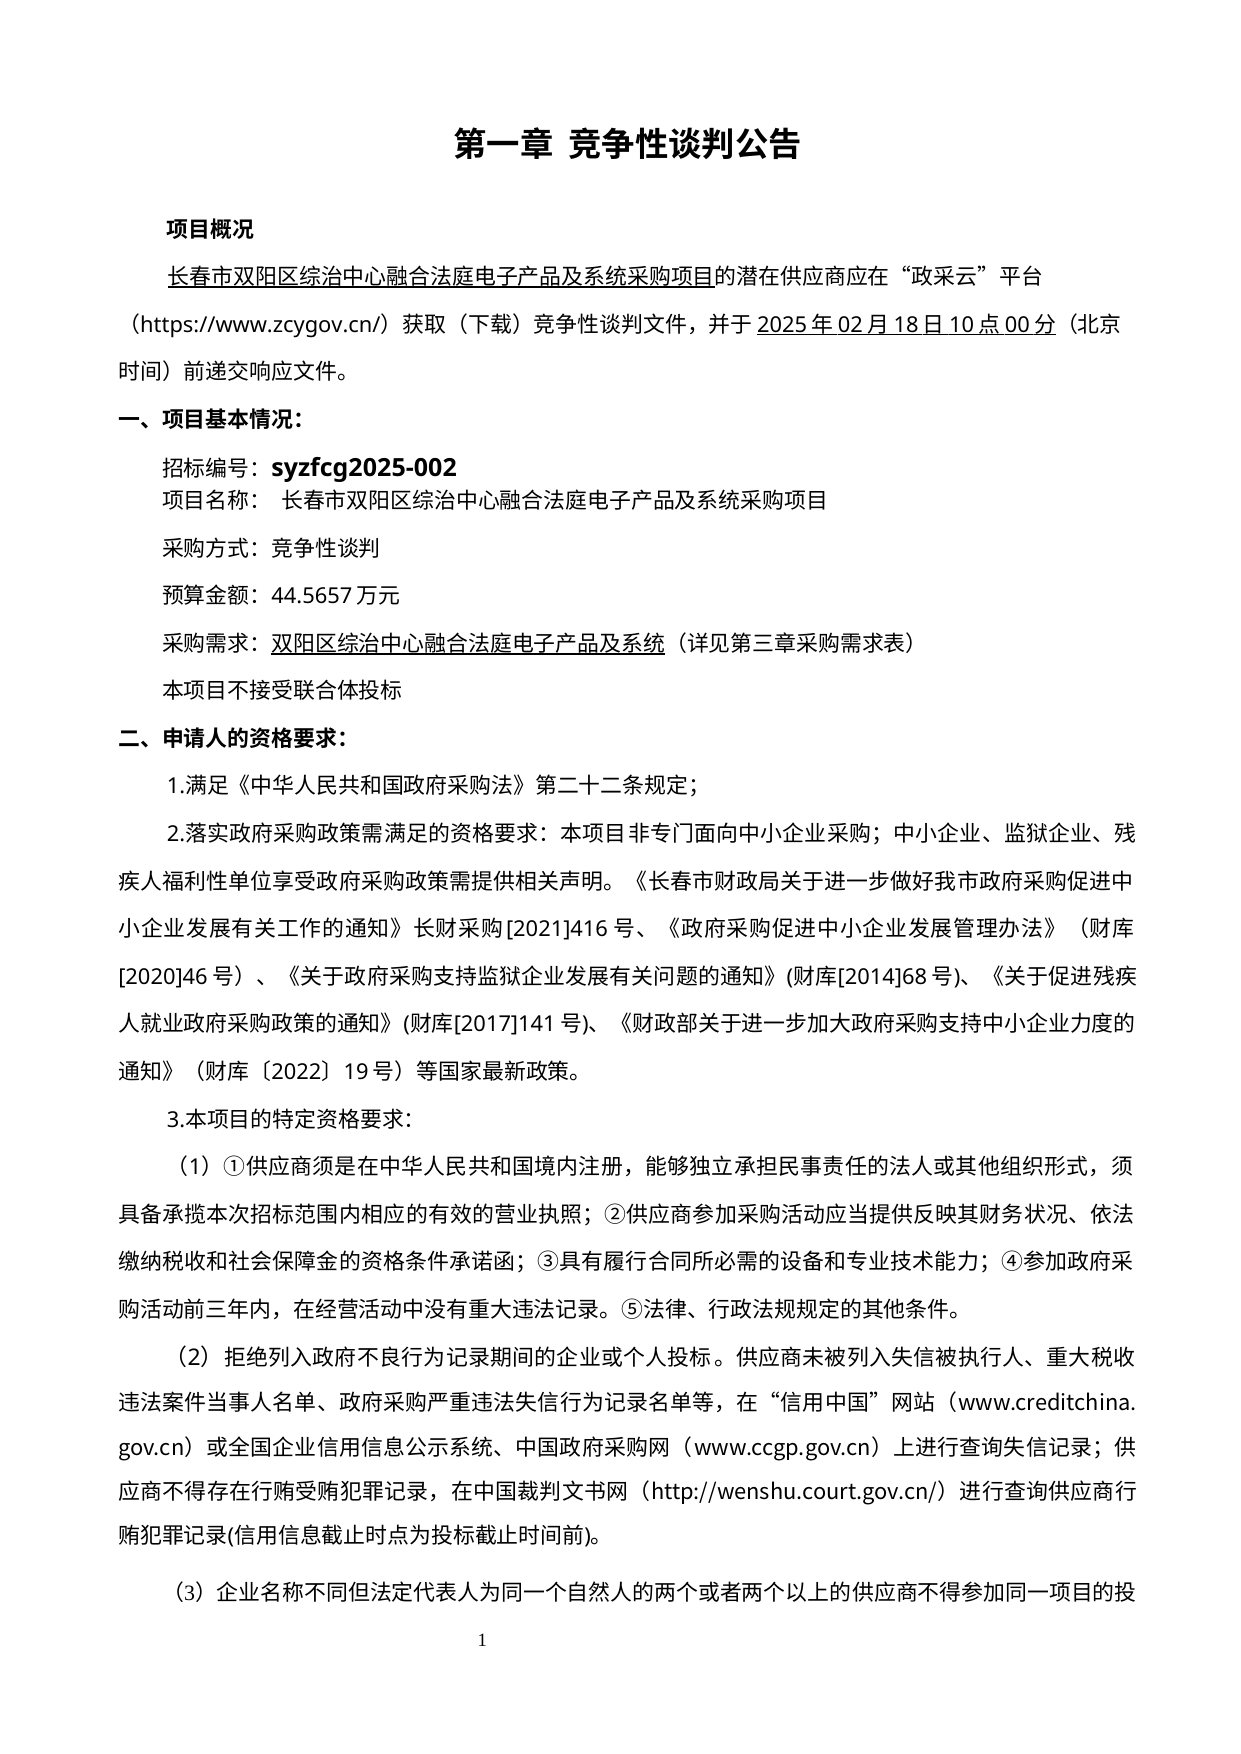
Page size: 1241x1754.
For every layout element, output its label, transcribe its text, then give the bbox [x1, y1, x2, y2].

subtitle 长春市双阳区综治中心融合法庭电子产品及系统采购项目的潜在供应商应在“政采云”平台（https://www.zcygov.cn/）获取（下载）竞争性谈判文件，并于2025年02月18日10点00分（北京时间）前递交响应文件。 [118, 259, 1137, 386]
text 2.落实政府采购政策需满足的资格要求：本项目非专门面向中小企业采购；中小企业、监狱企业、残疾人福利性单位享受政府采购政策需提供相关声明。《长春市财政局关于进一步做好我市政府采购促进中小企业发展有关工作的通知》长财采购[2021]416号、《政府采购促进中小企业发展管理办法》（财库[2020]46号）、《关于政府采购支持监狱企业发展有关问题的通知》(财库[2014]68号)、《关于促进残疾人就业政府采购政策的通知》(财库[2017]141号)、《财政部关于进一步加大政府采购支持中小企业力度的通知》（财库〔2022〕19号）等国家最新政策。 [118, 816, 1137, 1086]
text 3.本项目的特定资格要求： [118, 1102, 1137, 1133]
text （2）拒绝列入政府不良行为记录期间的企业或个人投标。供应商未被列入失信被执行人、重大税收违法案件当事人名单、政府采购严重违法失信行为记录名单等，在“信用中国”网站（www.creditchina.gov.cn）或全国企业信用信息公示系统、中国政府采购网（www.ccgp.gov.cn）上进行查询失信记录；供应商不得存在行贿受贿犯罪记录，在中国裁判文书网（http://wenshu.court.gov.cn/）进行查询供应商行贿犯罪记录(信用信息截止时点为投标截止时间前)。 [118, 1339, 1137, 1550]
text 采购方式：竞争性谈判 [118, 531, 1137, 562]
text 招标编号：syzfcg2025-002 [118, 449, 1137, 483]
text 预算金额：44.5657万元 [118, 578, 1137, 610]
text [118, 1575, 1137, 1607]
text 项目名称： 长春市双阳区综治中心融合法庭电子产品及系统采购项目 [118, 483, 1137, 515]
text 项目概况 [118, 212, 1137, 243]
text （1）①供应商须是在中华人民共和国境内注册，能够独立承担民事责任的法人或其他组织形式，须具备承揽本次招标范围内相应的有效的营业执照；②供应商参加采购活动应当提供反映其财务状况、依法缴纳税收和社会保障金的资格条件承诺函；③具有履行合同所必需的设备和专业技术能力；④参加政府采购活动前三年内，在经营活动中没有重大违法记录。⑤法律、行政法规规定的其他条件。 [118, 1149, 1137, 1323]
text 1.满足《中华人民共和国政府采购法》第二十二条规定； [118, 768, 1137, 800]
text 采购需求：双阳区综治中心融合法庭电子产品及系统（详见第三章采购需求表） [118, 626, 1137, 658]
subtitle 本项目不接受联合体投标 [118, 673, 1137, 705]
text 第一章 竞争性谈判公告 [118, 118, 1137, 166]
text 一、项目基本情况： [118, 402, 1137, 433]
text 二、申请人的资格要求： [118, 721, 1137, 753]
